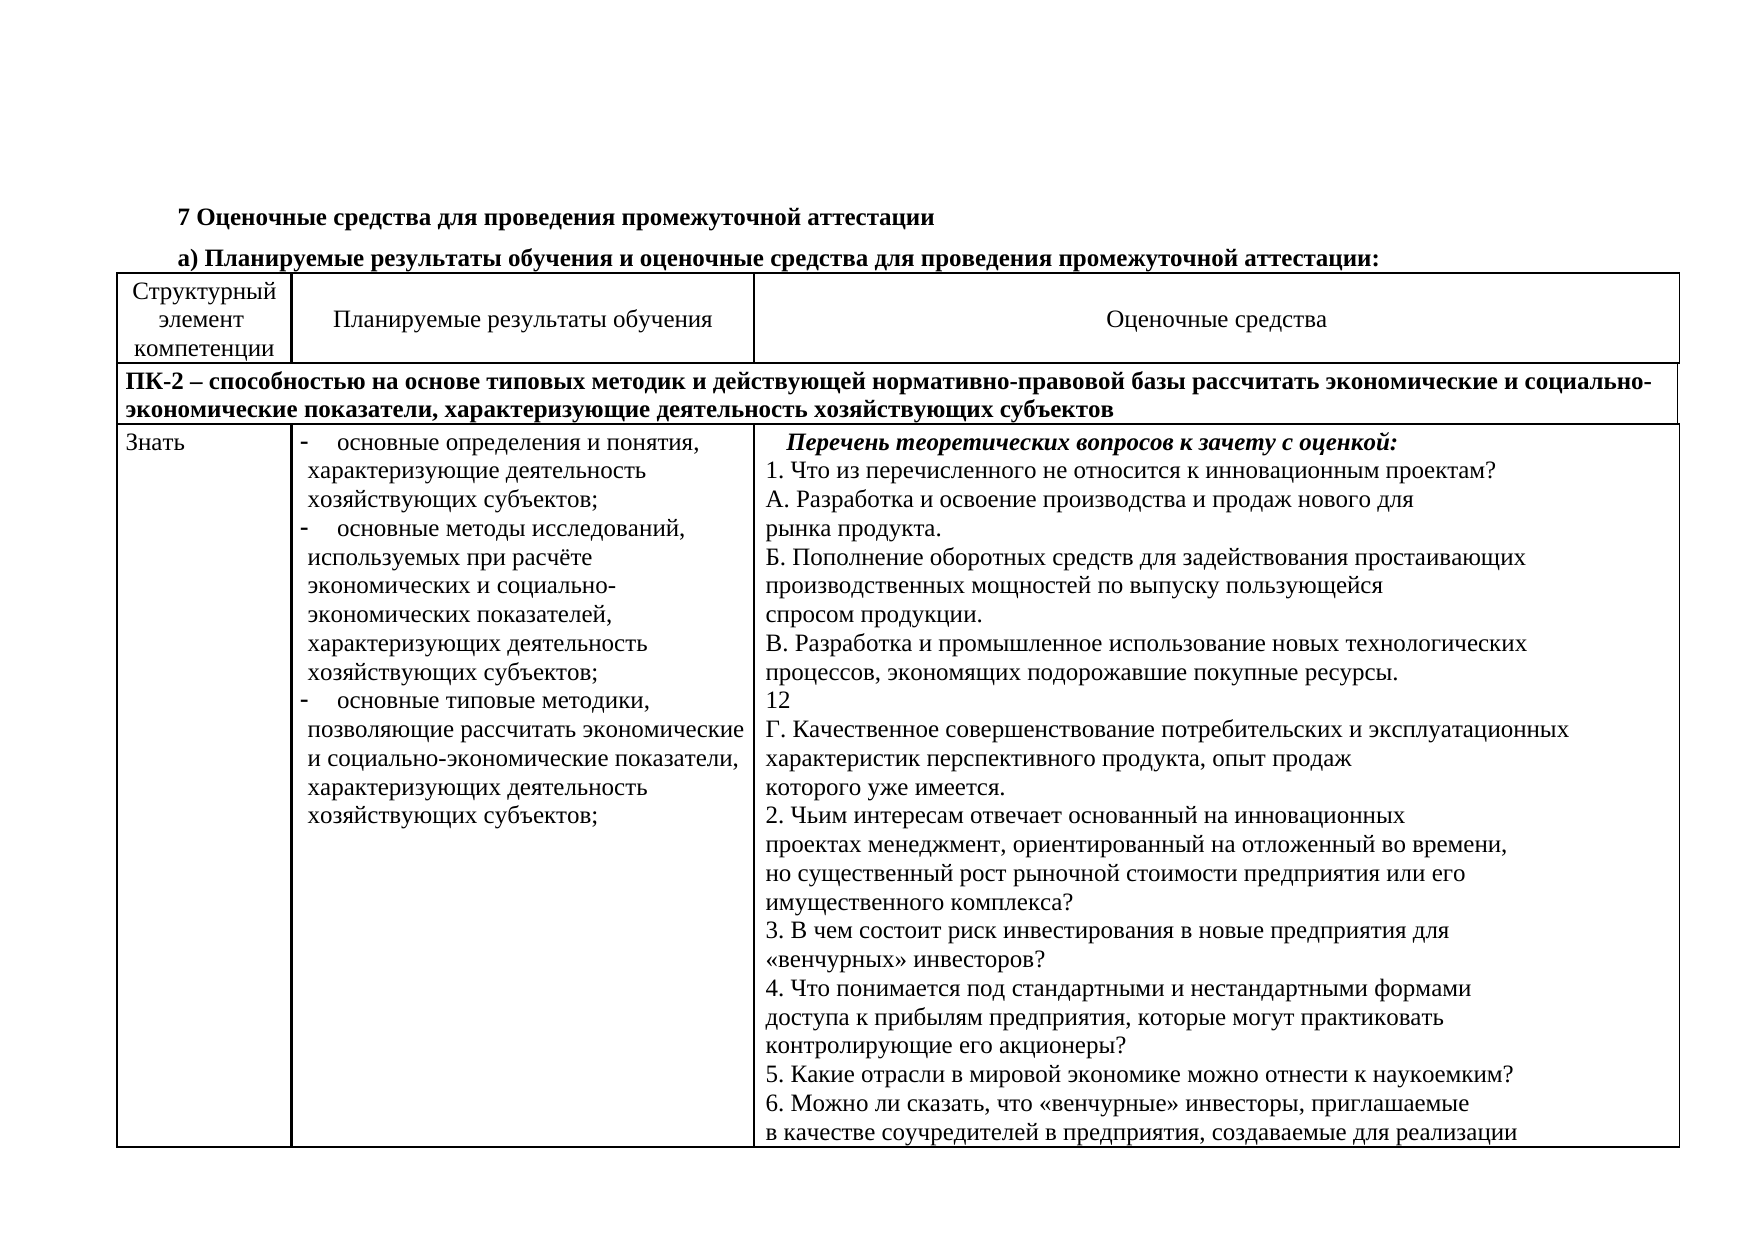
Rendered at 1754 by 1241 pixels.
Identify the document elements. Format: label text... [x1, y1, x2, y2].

table_header Структурный элемент компетенции [118, 274, 290, 362]
table_header Планируемые результаты обучения [293, 274, 753, 362]
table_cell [755, 425, 1679, 1146]
table_cell ПК-2 – способностью на основе типовых методик и действующей нормативно-правовой базы рассчитать экономические и социально-экономические показатели, характеризующие деятельность хозяйствующих субъектов [118, 364, 1677, 423]
text а) Планируемые результаты обучения и оценочные средства для проведения промежуточной аттестации: [118, 243, 1680, 272]
table_header Оценочные средства [755, 274, 1679, 362]
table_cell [293, 425, 753, 1146]
table_cell Знать [118, 425, 290, 1146]
text 7 Оценочные средства для проведения промежуточной аттестации [177, 202, 1680, 231]
